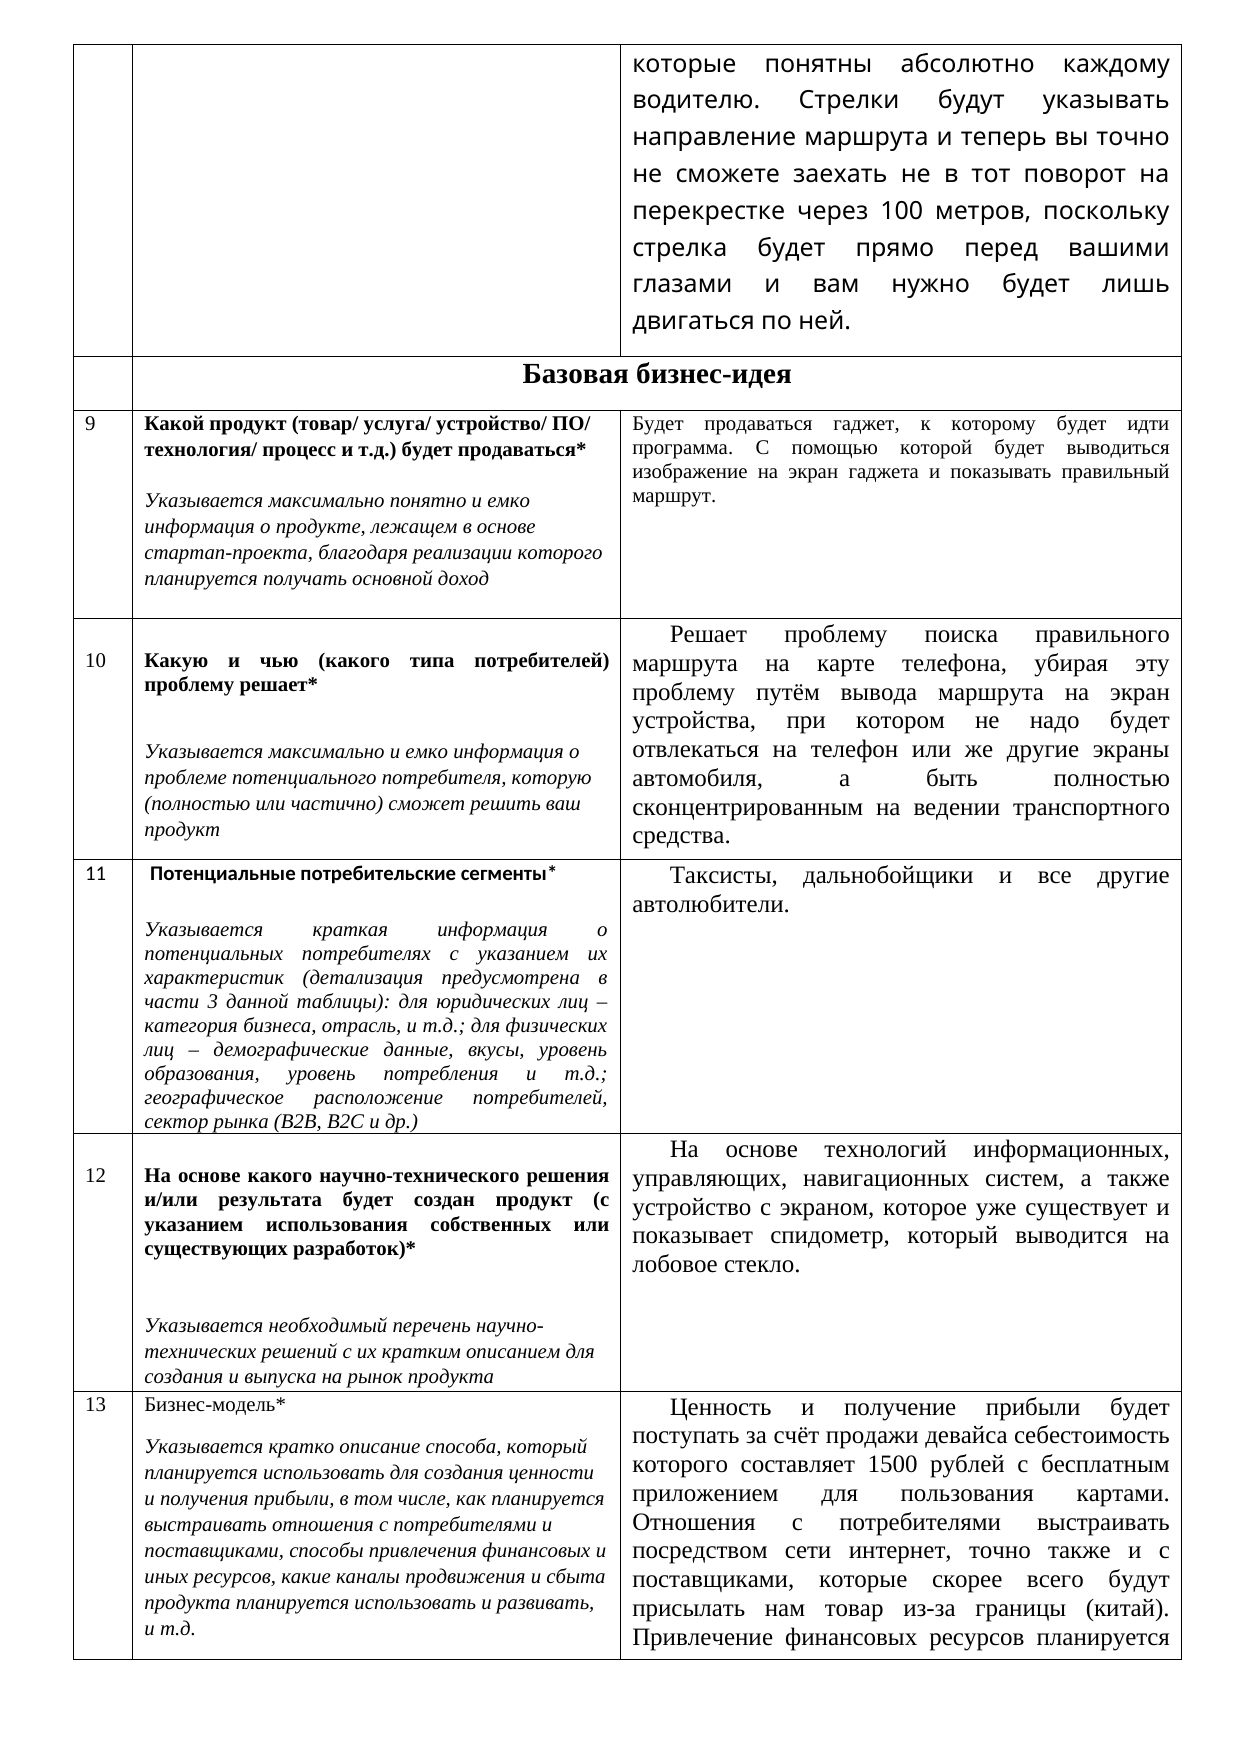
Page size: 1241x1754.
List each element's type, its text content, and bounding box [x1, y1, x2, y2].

table_cell 10 [74, 619, 132, 859]
table_cell 13 [74, 1392, 132, 1659]
table_cell 11 [74, 860, 132, 1133]
table_cell Базовая бизнес-идея [133, 357, 1181, 409]
table_cell [74, 357, 132, 409]
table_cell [133, 1392, 620, 1659]
table_cell Потенциальные потребительские сегменты* Указывается краткая информация о потенциальных потребителях с указанием их характеристик (детализация предусмотрена в части 3 данной таблицы): для юридических лиц – категория бизнеса, отрасль, и т.д.; для физических лиц – демографические данные, вкусы, уровень образования, уровень потребления и т.д.; географическое расположение потребителей, сектор рынка (B2B, B2C и др.) [133, 860, 620, 1133]
table_cell Какой продукт (товар/ услуга/ устройство/ ПО/ технология/ процесс и т.д.) будет продаваться* Указывается максимально понятно и емко информация о продукте, лежащем в основе стартап-проекта, благодаря реализации которого планируется получать основной доход [133, 411, 620, 618]
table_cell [621, 45, 1181, 356]
table_cell 12 [74, 1134, 132, 1391]
table_cell На основе какого научно-технического решения и/или результата будет создан продукт (с указанием использования собственных или существующих разработок)* Указывается необходимый перечень научно-технических решений с их кратким описанием для создания и выпуска на рынок продукта [133, 1134, 620, 1391]
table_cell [133, 45, 620, 356]
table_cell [621, 1392, 1181, 1659]
table_cell На основе технологий информационных, управляющих, навигационных систем, а также устройство с экраном, которое уже существует и показывает спидометр, который выводится на лобовое стекло. [621, 1134, 1181, 1391]
table_cell Таксисты, дальнобойщики и все другие автолюбители. [621, 860, 1181, 1133]
table_cell Решает проблему поиска правильного маршрута на карте телефона, убирая эту проблему путём вывода маршрута на экран устройства, при котором не надо будет отвлекаться на телефон или же другие экраны автомобиля, а быть полностью сконцентрированным на ведении транспортного средства. [621, 619, 1181, 859]
table_cell Какую и чью (какого типа потребителей) проблему решает* Указывается максимально и емко информация о проблеме потенциального потребителя, которую (полностью или частично) сможет решить ваш продукт [133, 619, 620, 859]
table_cell Будет продаваться гаджет, к которому будет идти программа. С помощью которой будет выводиться изображение на экран гаджета и показывать правильный маршрут. [621, 411, 1181, 618]
table_cell 8 [74, 45, 132, 356]
table_cell 9 [74, 411, 132, 618]
